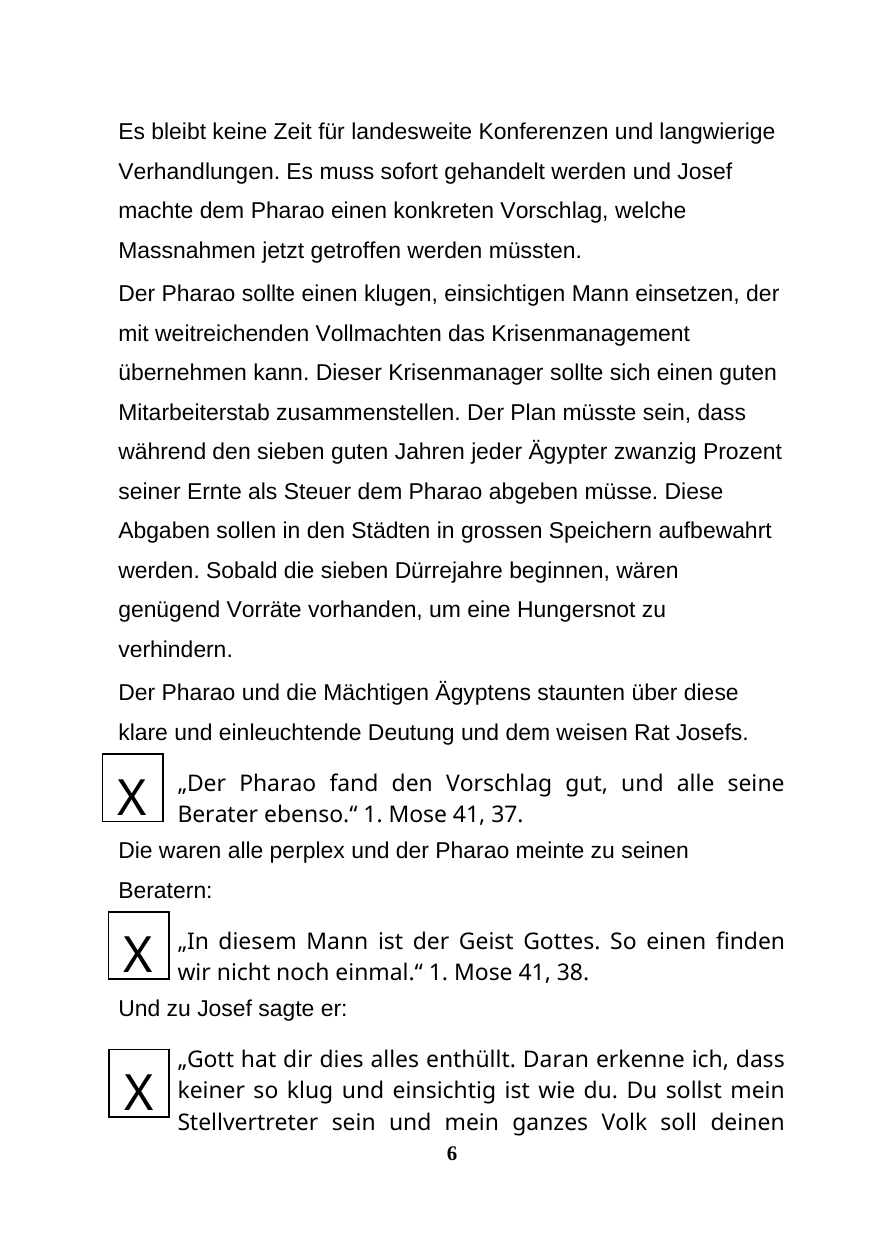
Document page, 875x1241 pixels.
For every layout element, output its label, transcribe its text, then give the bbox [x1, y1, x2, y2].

list Der Pharao sollte einen klugen, einsichtigen Mann einsetzen, der mit weitreichenden Vollmachten das Krisenmanagement übernehmen kann. Dieser Krisenmanager sollte sich einen guten Mitarbeiterstab zusammenstellen. Der Plan müsste sein, dass während den sieben guten Jahren jeder Ägypter zwanzig Prozent seiner Ernte als Steuer dem Pharao abgeben müsse. Diese Abgaben sollen in den Städten in grossen Speichern aufbewahrt werden. Sobald die sieben Dürrejahre beginnen, wären genügend Vorräte vorhanden, um eine Hungersnot zu verhindern. [118, 280, 785, 662]
text „In diesem Mann ist der Geist Gottes. So einen finden wir nicht noch einmal.“ 1. Mose 41, 38. [177, 924, 785, 987]
list Und zu Josef sagte er: [118, 995, 785, 1022]
list Es bleibt keine Zeit für landesweite Konferenzen und langwierige Verhandlungen. Es muss sofort gehandelt werden und Josef machte dem Pharao einen konkreten Vorschlag, welche Massnahmen jetzt getroffen werden müssten. [118, 118, 785, 263]
list Der Pharao und die Mächtigen Ägyptens staunten über diese klare und einleuchtende Deutung und dem weisen Rat Josefs. [118, 679, 785, 745]
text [177, 1043, 785, 1137]
list Die waren alle perplex und der Pharao meinte zu seinen Beratern: [118, 837, 785, 903]
text „Der Pharao fand den Vorschlag gut, und alle seine Berater ebenso.“ 1. Mose 41, 37. [177, 766, 785, 829]
